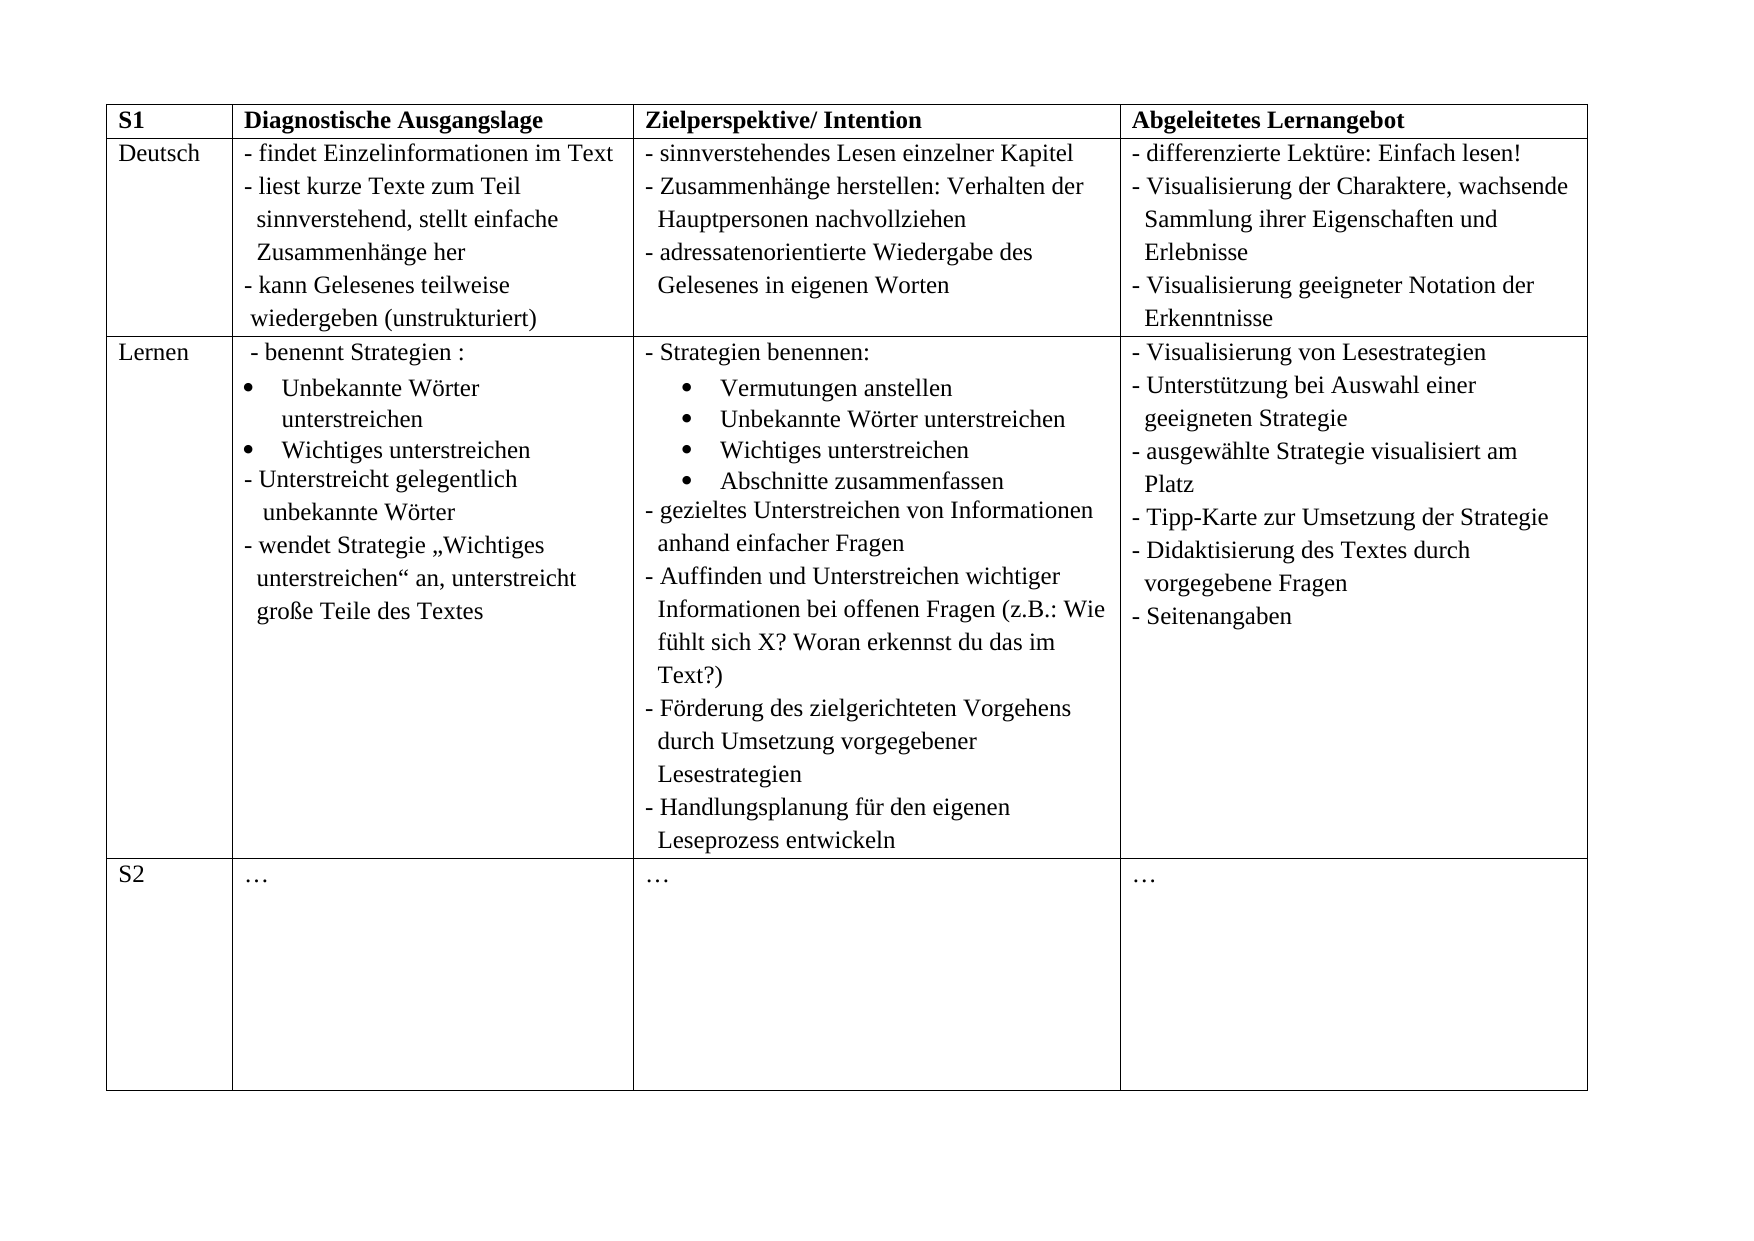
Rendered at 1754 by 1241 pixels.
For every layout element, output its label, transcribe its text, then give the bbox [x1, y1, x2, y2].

table_header Abgeleitetes Lernangebot [1121, 105, 1587, 137]
table_cell … [1121, 859, 1587, 1090]
table_cell Lernen [107, 337, 232, 858]
table_cell - differenzierte Lektüre: Einfach lesen! - Visualisierung der Charaktere, wachsende Sammlung ihrer Eigenschaften und Erlebnisse - Visualisierung geeigneter Notation der Erkenntnisse [1121, 139, 1587, 336]
table_cell S2 [107, 859, 232, 1090]
table_header Zielperspektive/ Intention [634, 105, 1120, 137]
table_cell - benennt Strategien : Unbekannte Wörter unterstreichen Wichtiges unterstreichen - Unterstreicht gelegentlich unbekannte Wörter - wendet Strategie „Wichtiges unterstreichen“ an, unterstreicht große Teile des Textes [233, 337, 633, 858]
table_cell Deutsch [107, 139, 232, 336]
table_cell - findet Einzelinformationen im Text - liest kurze Texte zum Teil sinnverstehend, stellt einfache Zusammenhänge her - kann Gelesenes teilweise wiedergeben (unstrukturiert) [233, 139, 633, 336]
table_cell … [634, 859, 1120, 1090]
table_header S1 [107, 105, 232, 137]
table_cell - sinnverstehendes Lesen einzelner Kapitel - Zusammenhänge herstellen: Verhalten der Hauptpersonen nachvollziehen - adressatenorientierte Wiedergabe des Gelesenes in eigenen Worten [634, 139, 1120, 336]
table_cell - Visualisierung von Lesestrategien - Unterstützung bei Auswahl einer geeigneten Strategie - ausgewählte Strategie visualisiert am Platz - Tipp-Karte zur Umsetzung der Strategie - Didaktisierung des Textes durch vorgegebene Fragen - Seitenangaben [1121, 337, 1587, 858]
table_cell … [233, 859, 633, 1090]
table_cell - Strategien benennen: Vermutungen anstellen Unbekannte Wörter unterstreichen Wichtiges unterstreichen Abschnitte zusammenfassen - gezieltes Unterstreichen von Informationen anhand einfacher Fragen - Auffinden und Unterstreichen wichtiger Informationen bei offenen Fragen (z.B.: Wie fühlt sich X? Woran erkennst du das im Text?) - Förderung des zielgerichteten Vorgehens durch Umsetzung vorgegebener Lesestrategien - Handlungsplanung für den eigenen Leseprozess entwickeln [634, 337, 1120, 858]
table_header Diagnostische Ausgangslage [233, 105, 633, 137]
